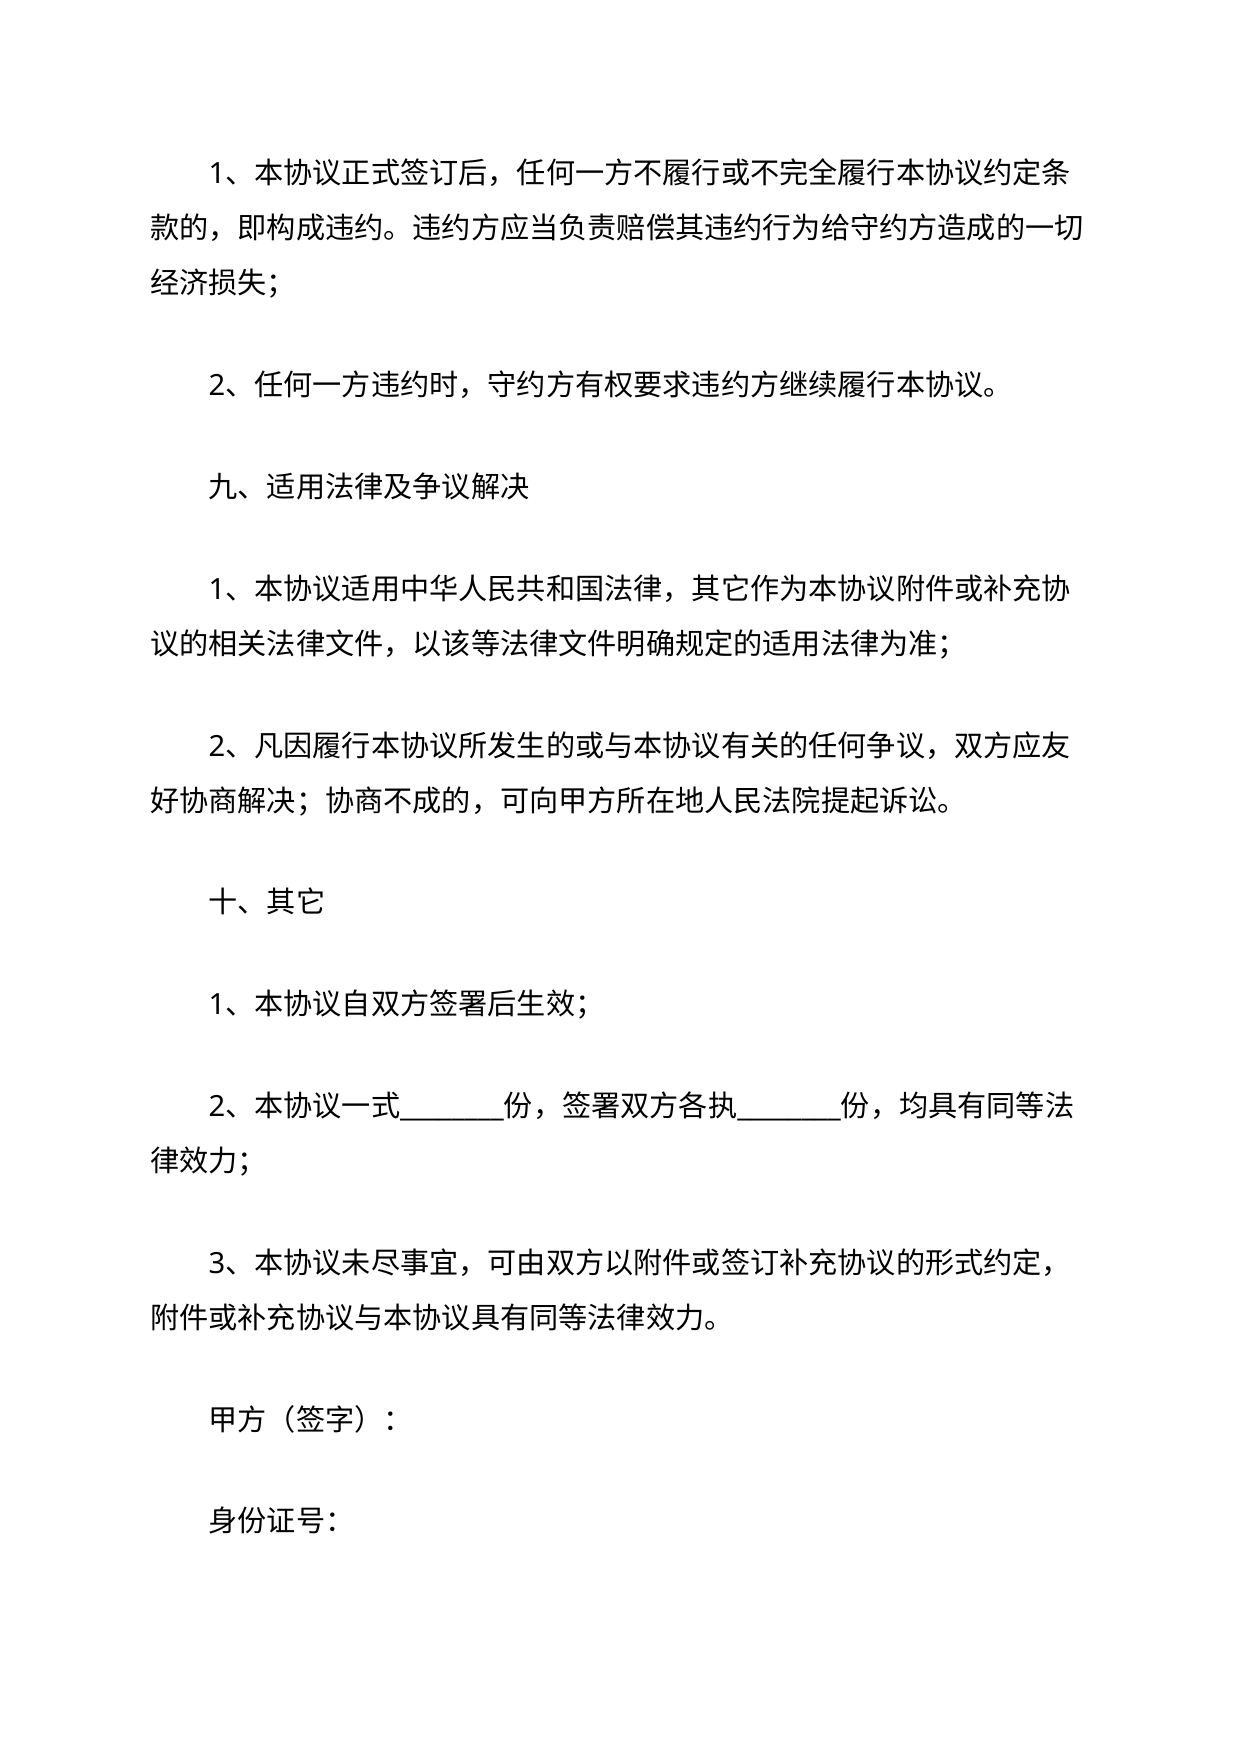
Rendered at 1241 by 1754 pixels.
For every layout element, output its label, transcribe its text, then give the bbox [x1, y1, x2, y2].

text 2、凡因履行本协议所发生的或与本协议有关的任何争议，双方应友好协商解决；协商不成的，可向甲方所在地人民法院提起诉讼。 [150, 722, 1090, 819]
text 1、本协议自双方签署后生效； [150, 981, 1090, 1023]
text 2、任何一方违约时，守约方有权要求违约方继续履行本协议。 [150, 362, 1090, 404]
text 1、本协议正式签订后，任何一方不履行或不完全履行本协议约定条款的，即构成违约。违约方应当负责赔偿其违约行为给守约方造成的一切经济损失； [150, 150, 1090, 302]
text 1、本协议适用中华人民共和国法律，其它作为本协议附件或补充协议的相关法律文件，以该等法律文件明确规定的适用法律为准； [150, 565, 1090, 663]
text 3、本协议未尽事宜，可由双方以附件或签订补充协议的形式约定，附件或补充协议与本协议具有同等法律效力。 [150, 1239, 1090, 1337]
text 十、其它 [150, 879, 1090, 921]
text 身份证号： [150, 1498, 1090, 1540]
text 2、本协议一式________份，签署双方各执________份，均具有同等法律效力； [150, 1083, 1090, 1180]
text 九、适用法律及争议解决 [150, 464, 1090, 506]
text 甲方（签字）： [150, 1396, 1090, 1438]
